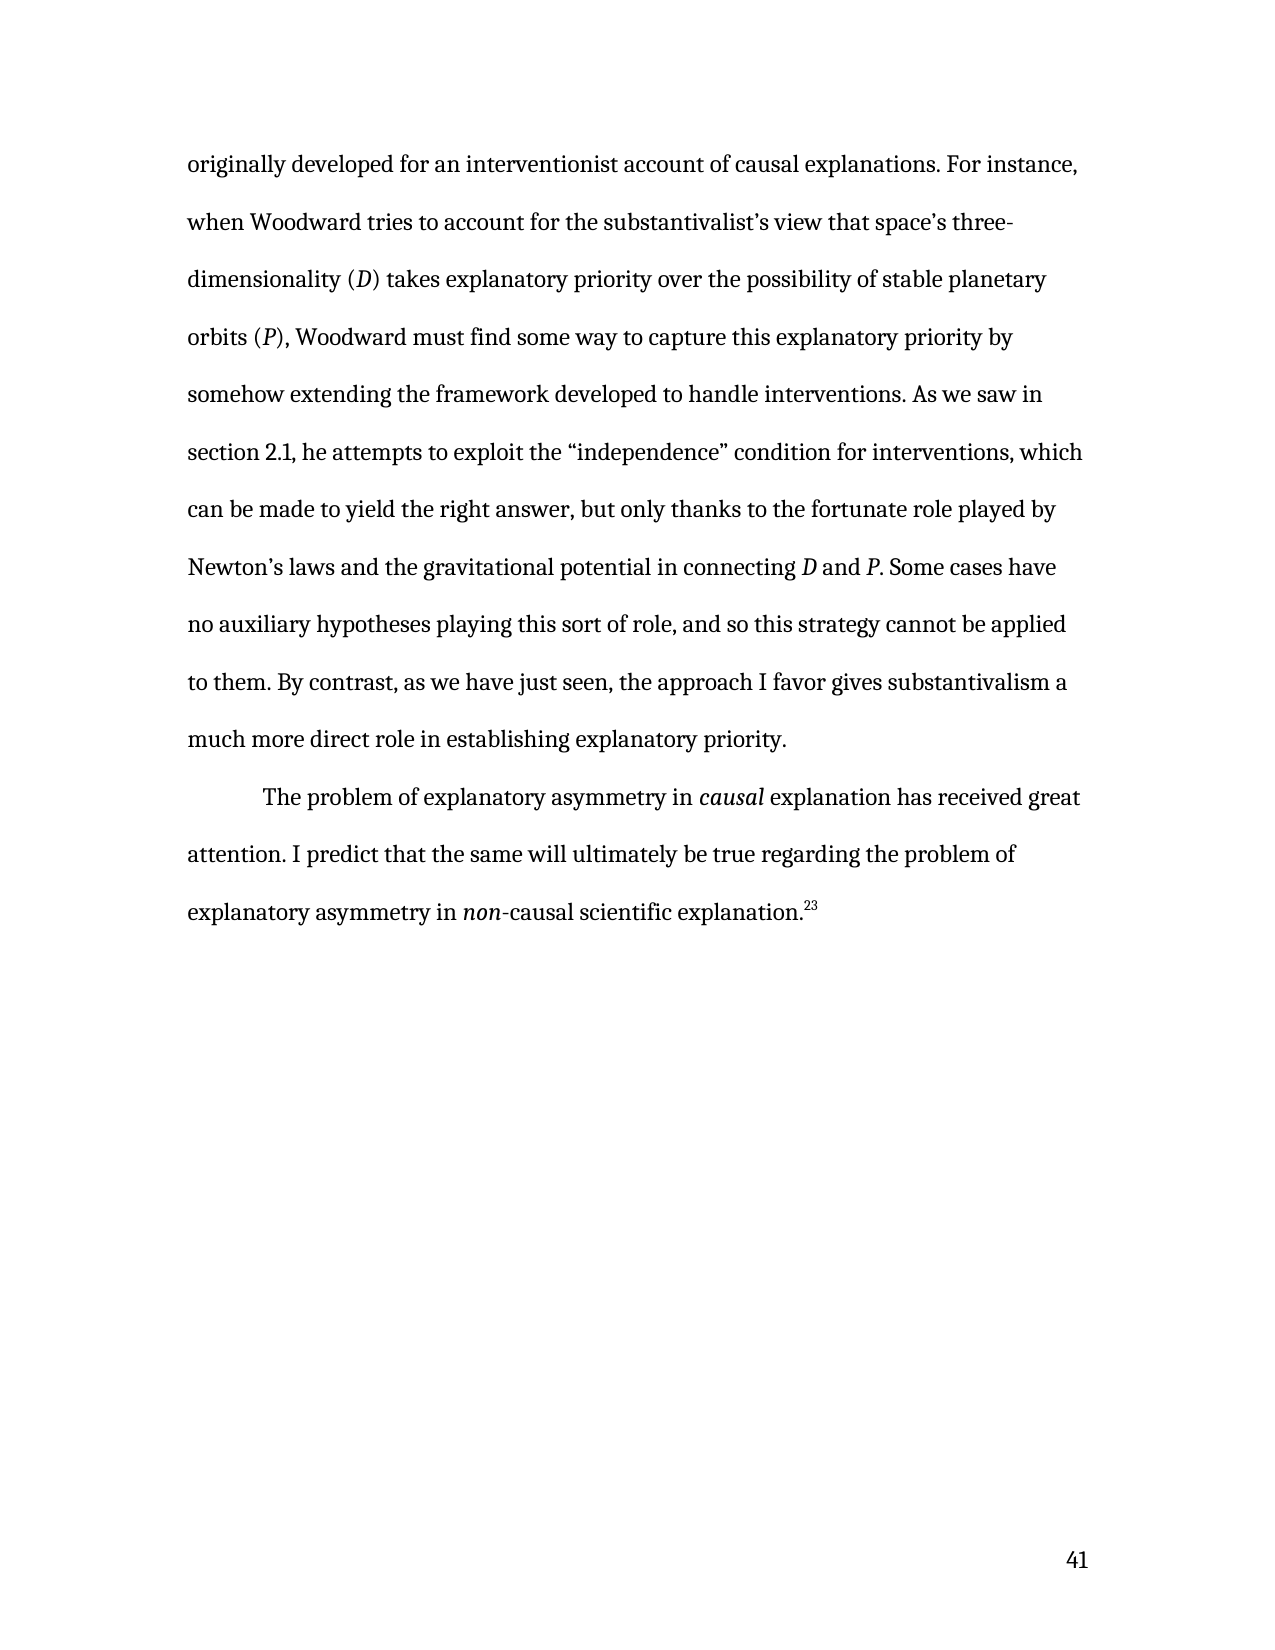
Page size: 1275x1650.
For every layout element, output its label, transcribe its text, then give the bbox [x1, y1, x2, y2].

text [187, 150, 1087, 754]
text The problem of explanatory asymmetry in causal explanation has received great attention. I predict that the same will ultimately be true regarding the problem of explanatory asymmetry in non-causal scientific explanation. [187, 782, 1087, 926]
